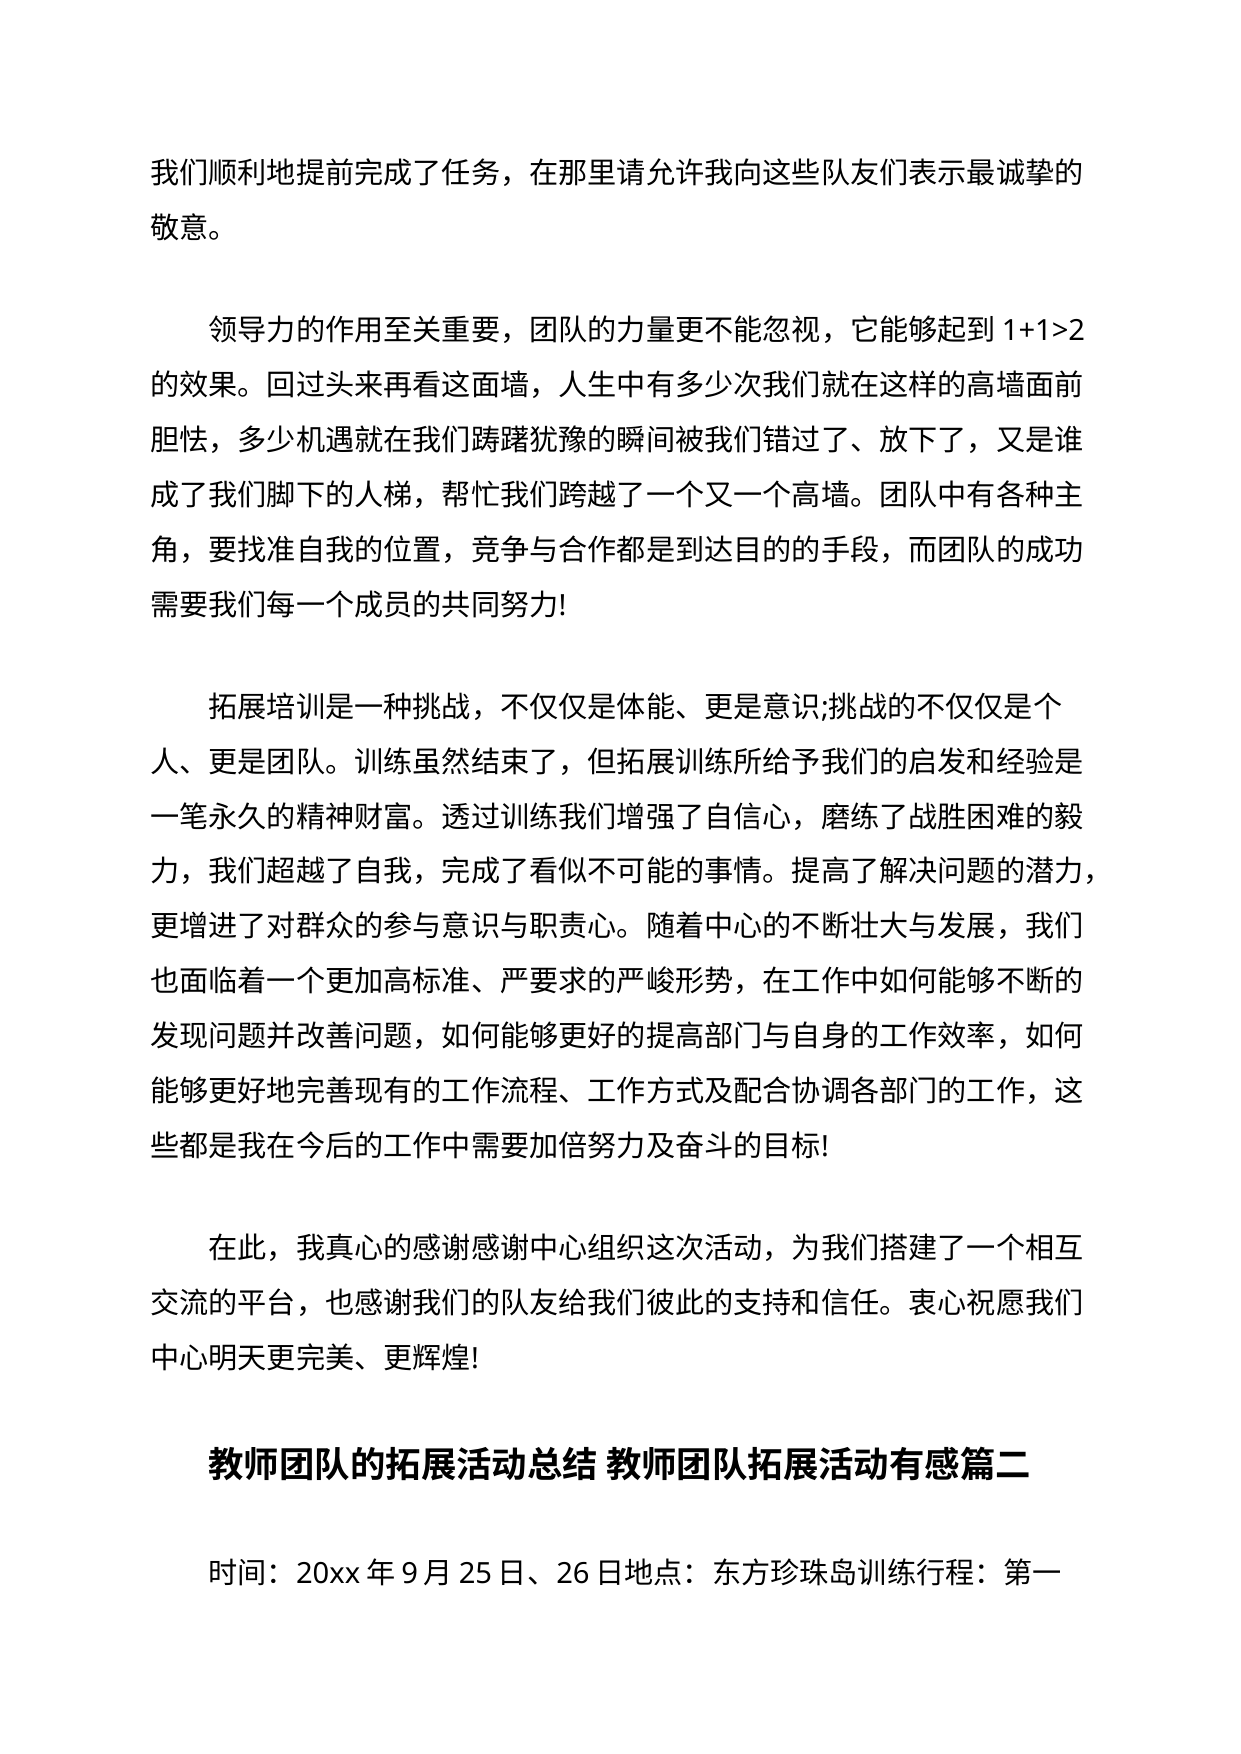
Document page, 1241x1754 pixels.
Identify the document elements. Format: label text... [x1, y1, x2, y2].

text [150, 1550, 1090, 1592]
text 教师团队的拓展活动总结 教师团队拓展活动有感篇二 [150, 1436, 1090, 1487]
text 领导力的作用至关重要，团队的力量更不能忽视，它能够起到1+1>2的效果。回过头来再看这面墙，人生中有多少次我们就在这样的高墙面前胆怯，多少机遇就在我们踌躇犹豫的瞬间被我们错过了、放下了，又是谁成了我们脚下的人梯，帮忙我们跨越了一个又一个高墙。团队中有各种主角，要找准自我的位置，竞争与合作都是到达目的的手段，而团队的成功需要我们每一个成员的共同努力! [150, 307, 1090, 624]
text 在此，我真心的感谢感谢中心组织这次活动，为我们搭建了一个相互交流的平台，也感谢我们的队友给我们彼此的支持和信任。衷心祝愿我们中心明天更完美、更辉煌! [150, 1224, 1090, 1377]
text 拓展培训是一种挑战，不仅仅是体能、更是意识;挑战的不仅仅是个人、更是团队。训练虽然结束了，但拓展训练所给予我们的启发和经验是一笔永久的精神财富。透过训练我们增强了自信心，磨练了战胜困难的毅力，我们超越了自我，完成了看似不可能的事情。提高了解决问题的潜力，更增进了对群众的参与意识与职责心。随着中心的不断壮大与发展，我们也面临着一个更加高标准、严要求的严峻形势，在工作中如何能够不断的发现问题并改善问题，如何能够更好的提高部门与自身的工作效率，如何能够更好地完善现有的工作流程、工作方式及配合协调各部门的工作，这些都是我在今后的工作中需要加倍努力及奋斗的目标! [150, 683, 1090, 1165]
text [150, 150, 1090, 247]
